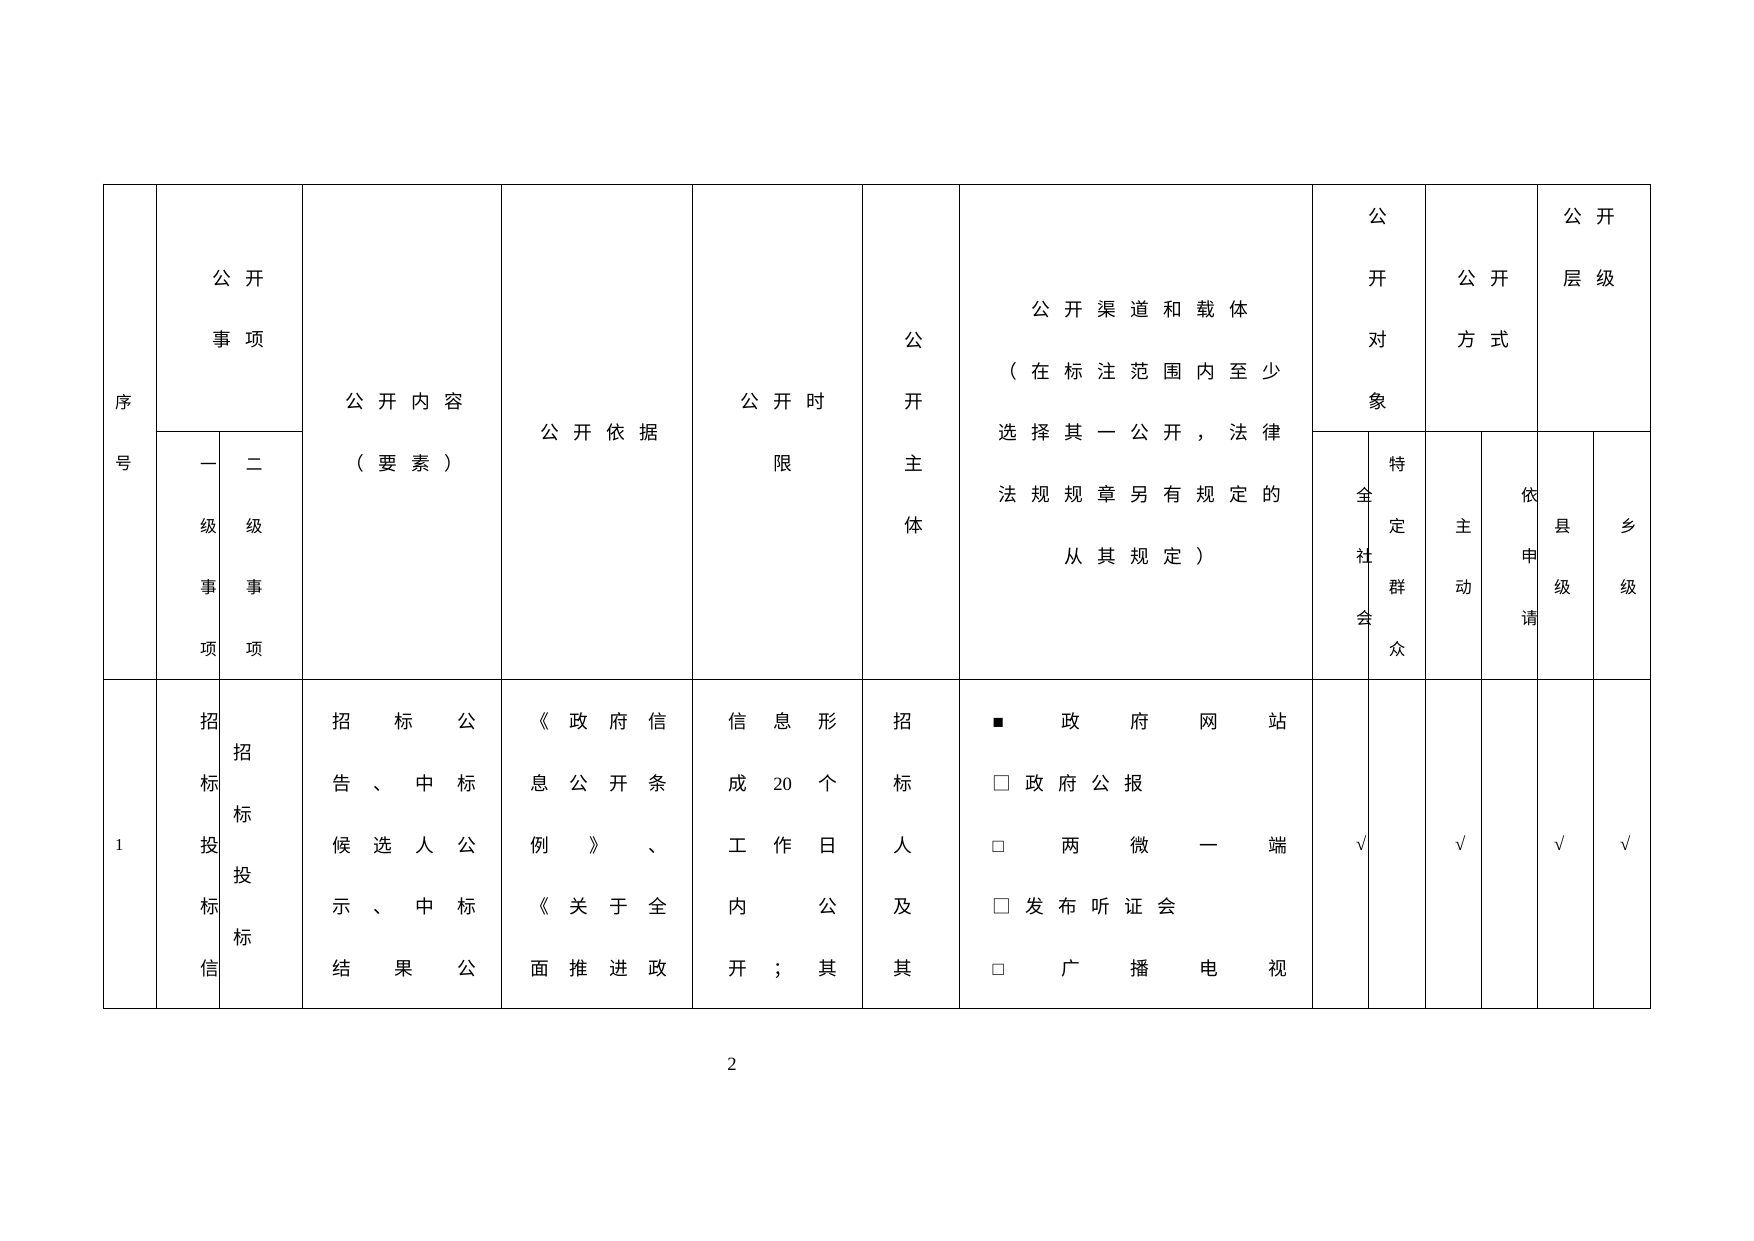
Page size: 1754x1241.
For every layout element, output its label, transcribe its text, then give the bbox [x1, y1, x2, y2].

table_cell √ [1594, 680, 1650, 1008]
table_cell √ [1426, 680, 1481, 1008]
table_cell 依申请 [1482, 432, 1537, 679]
table_cell √ [1313, 680, 1368, 1008]
table_header 公开依据 [502, 185, 692, 679]
table_cell 一级 事项 [157, 432, 219, 679]
table_cell 信息形成20个工作日内公开；其中行政许可、行政处罚事项应自作出行政决定之日起7个工作日内公示 [693, 680, 862, 1008]
table_cell 1 [104, 680, 156, 1008]
table_cell 全社会 [1313, 432, 1368, 679]
table_cell 乡级 [1594, 432, 1650, 679]
table_cell 主动 [1426, 432, 1481, 679]
table_header 公开内容 （要素） [303, 185, 501, 679]
table_header 公开层级 [1538, 185, 1650, 431]
table_cell 县级 [1538, 432, 1593, 679]
table_header 公开事项 [157, 185, 302, 431]
table_cell ■政府网站 □政府公报 □两微一端 □发布听证会 □广播电视 □纸质媒体 □公开查阅点 ■政务服务中心 □便民服务站 □入户/现场 □社区/企事业单位/村公示栏（电子屏） □精准推送 ■公共资源交易平台 ■信用中国（河南）网站■招投标公共服务平台 ■投资项目在线审批监管平台 [960, 680, 1312, 1008]
table_cell [1482, 680, 1537, 1008]
table_cell 特定 群众 [1369, 432, 1425, 679]
table_header 公开对象 [1313, 185, 1425, 431]
table_cell 招标投标信息 [157, 680, 219, 1008]
table_cell 《政府信息公开条例》、《关于全面推进政务公开工作意见》、《关于推进重大建设项目批准和实施领域政府信息公开的意见》 [502, 680, 692, 1008]
table_cell 招标 投标 [220, 680, 302, 1008]
table_cell 二级 事项 [220, 432, 302, 679]
table_header 序号 [104, 185, 156, 679]
table_cell √ [1538, 680, 1593, 1008]
table_header 公开时限 [693, 185, 862, 679]
table_header 公开主体 [863, 185, 959, 679]
table_cell 招标公告、中标候选人公示、中标结果公示、合同订立及备案情况、招标投标违法处罚信息 [303, 680, 501, 1008]
table_cell [1369, 680, 1425, 1008]
table_header 公开 方式 [1426, 185, 1537, 431]
table_header 公开渠道和载体 （在标注范围内至少选择其一公开，法律法规规章另有规定的从其规定） [960, 185, 1312, 679]
table_cell 招标人及其招标代理机构 [863, 680, 959, 1008]
